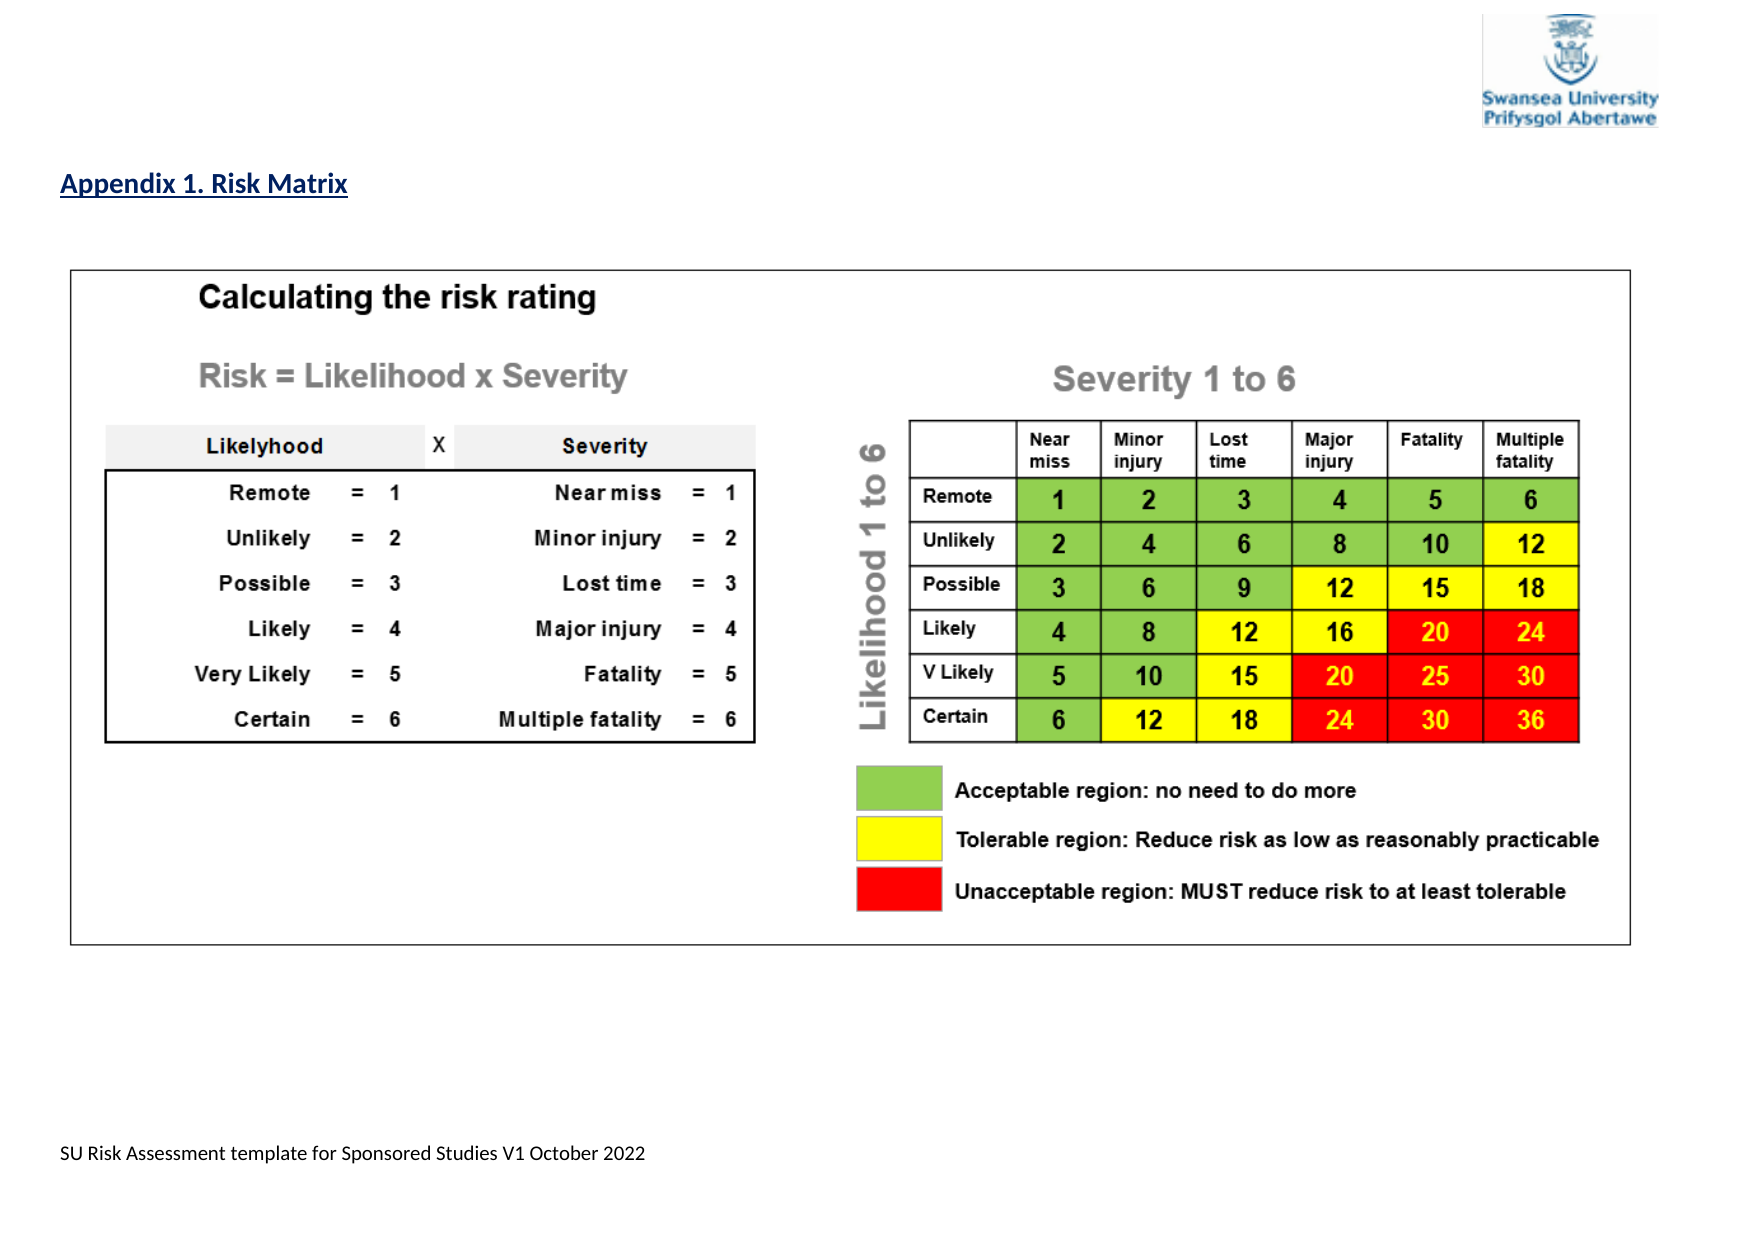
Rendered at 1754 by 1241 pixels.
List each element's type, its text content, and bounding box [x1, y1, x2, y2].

text Appendix 1. Risk Matrix [60, 165, 1731, 201]
picture [60, 263, 1640, 956]
picture [1481, 14, 1659, 130]
